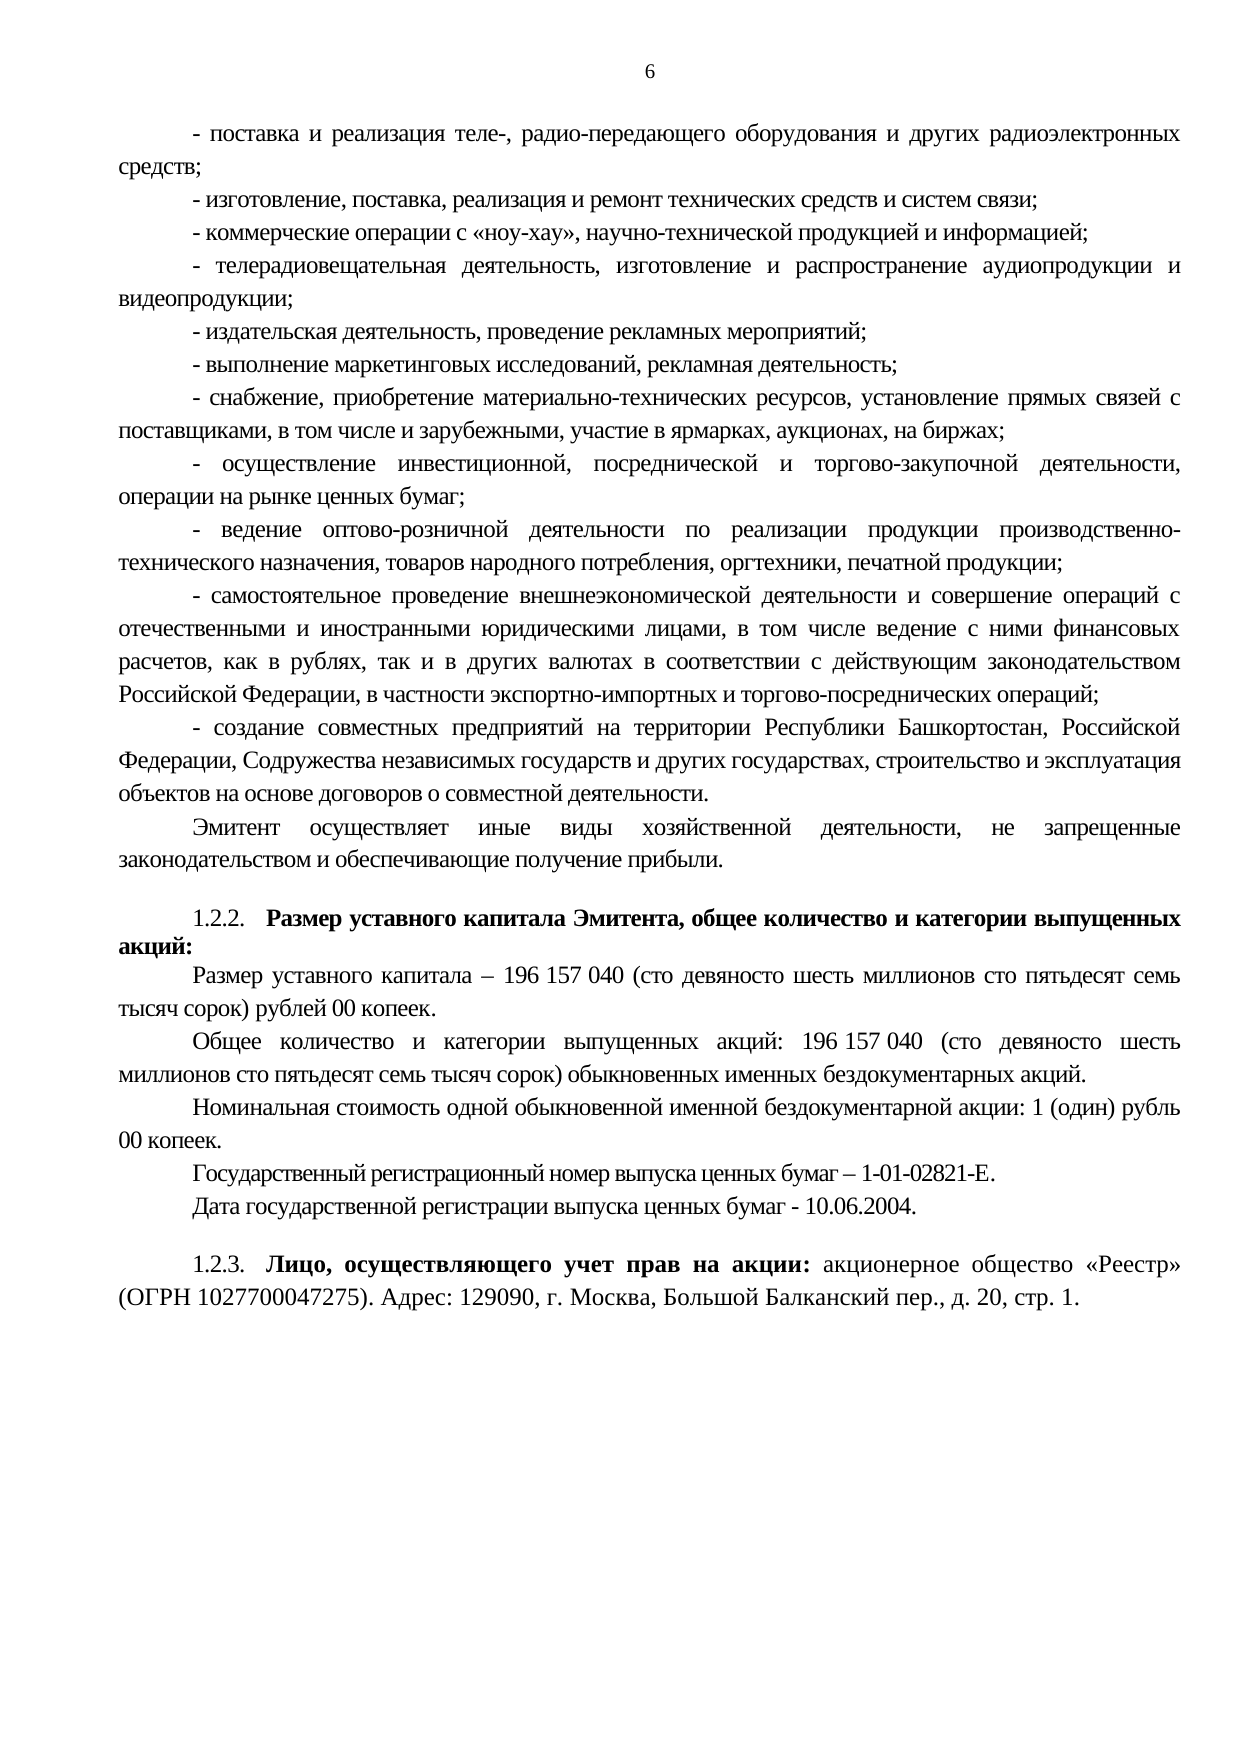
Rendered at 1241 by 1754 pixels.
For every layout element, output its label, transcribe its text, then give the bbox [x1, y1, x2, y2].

text Дата государственной регистрации выпуска ценных бумаг - 10.06.2004. [118, 1191, 1181, 1220]
list - выполнение маркетинговых исследований, рекламная деятельность; [118, 349, 1181, 378]
list Общее количество и категории выпущенных акций: 196 157 040 (сто девяносто шесть миллионов сто пятьдесят семь тысяч сорок) обыкновенных именных бездокументарных акций. [118, 1026, 1181, 1088]
list - изготовление, поставка, реализация и ремонт технических средств и систем связи; [118, 184, 1181, 213]
list - создание совместных предприятий на территории Республики Башкортостан, Российской Федерации, Содружества независимых государств и других государствах, строительство и эксплуатация объектов на основе договоров о совместной деятельности. [118, 712, 1181, 807]
list Лицо, осуществляющего учет прав на акции: акционерное общество «Реестр» (ОГРН 1027700047275). Адрес: 129090, г. Москва, Большой Балканский пер., д. 20, стр. 1. [118, 1249, 1181, 1311]
list - телерадиовещательная деятельность, изготовление и распространение аудиопродукции и видеопродукции; [118, 250, 1181, 312]
list - поставка и реализация теле-, радио-передающего оборудования и других радиоэлектронных средств; [118, 118, 1181, 180]
list - осуществление инвестиционной, посреднической и торгово-закупочной деятельности, операции на рынке ценных бумаг; [118, 448, 1181, 510]
text Государственный регистрационный номер выпуска ценных бумаг – 1-01-02821-E. [118, 1158, 1181, 1187]
list - снабжение, приобретение материально-технических ресурсов, установление прямых связей с поставщиками, в том числе и зарубежными, участие в ярмарках, аукционах, на биржах; [118, 382, 1181, 444]
list Номинальная стоимость одной обыкновенной именной бездокументарной акции: 1 (один) рубль 00 копеек. [118, 1092, 1181, 1154]
list - ведение оптово-розничной деятельности по реализации продукции производственно-технического назначения, товаров народного потребления, оргтехники, печатной продукции; [118, 514, 1181, 576]
list - коммерческие операции с «ноу-хау», научно-технической продукцией и информацией; [118, 217, 1181, 246]
list - издательская деятельность, проведение рекламных мероприятий; [118, 316, 1181, 345]
list Размер уставного капитала – 196 157 040 (сто девяносто шесть миллионов сто пятьдесят семь тысяч сорок) рублей 00 копеек. [118, 960, 1181, 1022]
list Эмитент осуществляет иные виды хозяйственной деятельности, не запрещенные законодательством и обеспечивающие получение прибыли. [118, 812, 1181, 873]
list - самостоятельное проведение внешнеэкономической деятельности и совершение операций с отечественными и иностранными юридическими лицами, в том числе ведение с ними финансовых расчетов, как в рублях, так и в других валютах в соответствии с действующим законодательством Российской Федерации, в частности экспортно-импортных и торгово-посреднических операций; [118, 580, 1181, 708]
list Размер уставного капитала Эмитента, общее количество и категории выпущенных акций: [118, 903, 1181, 960]
